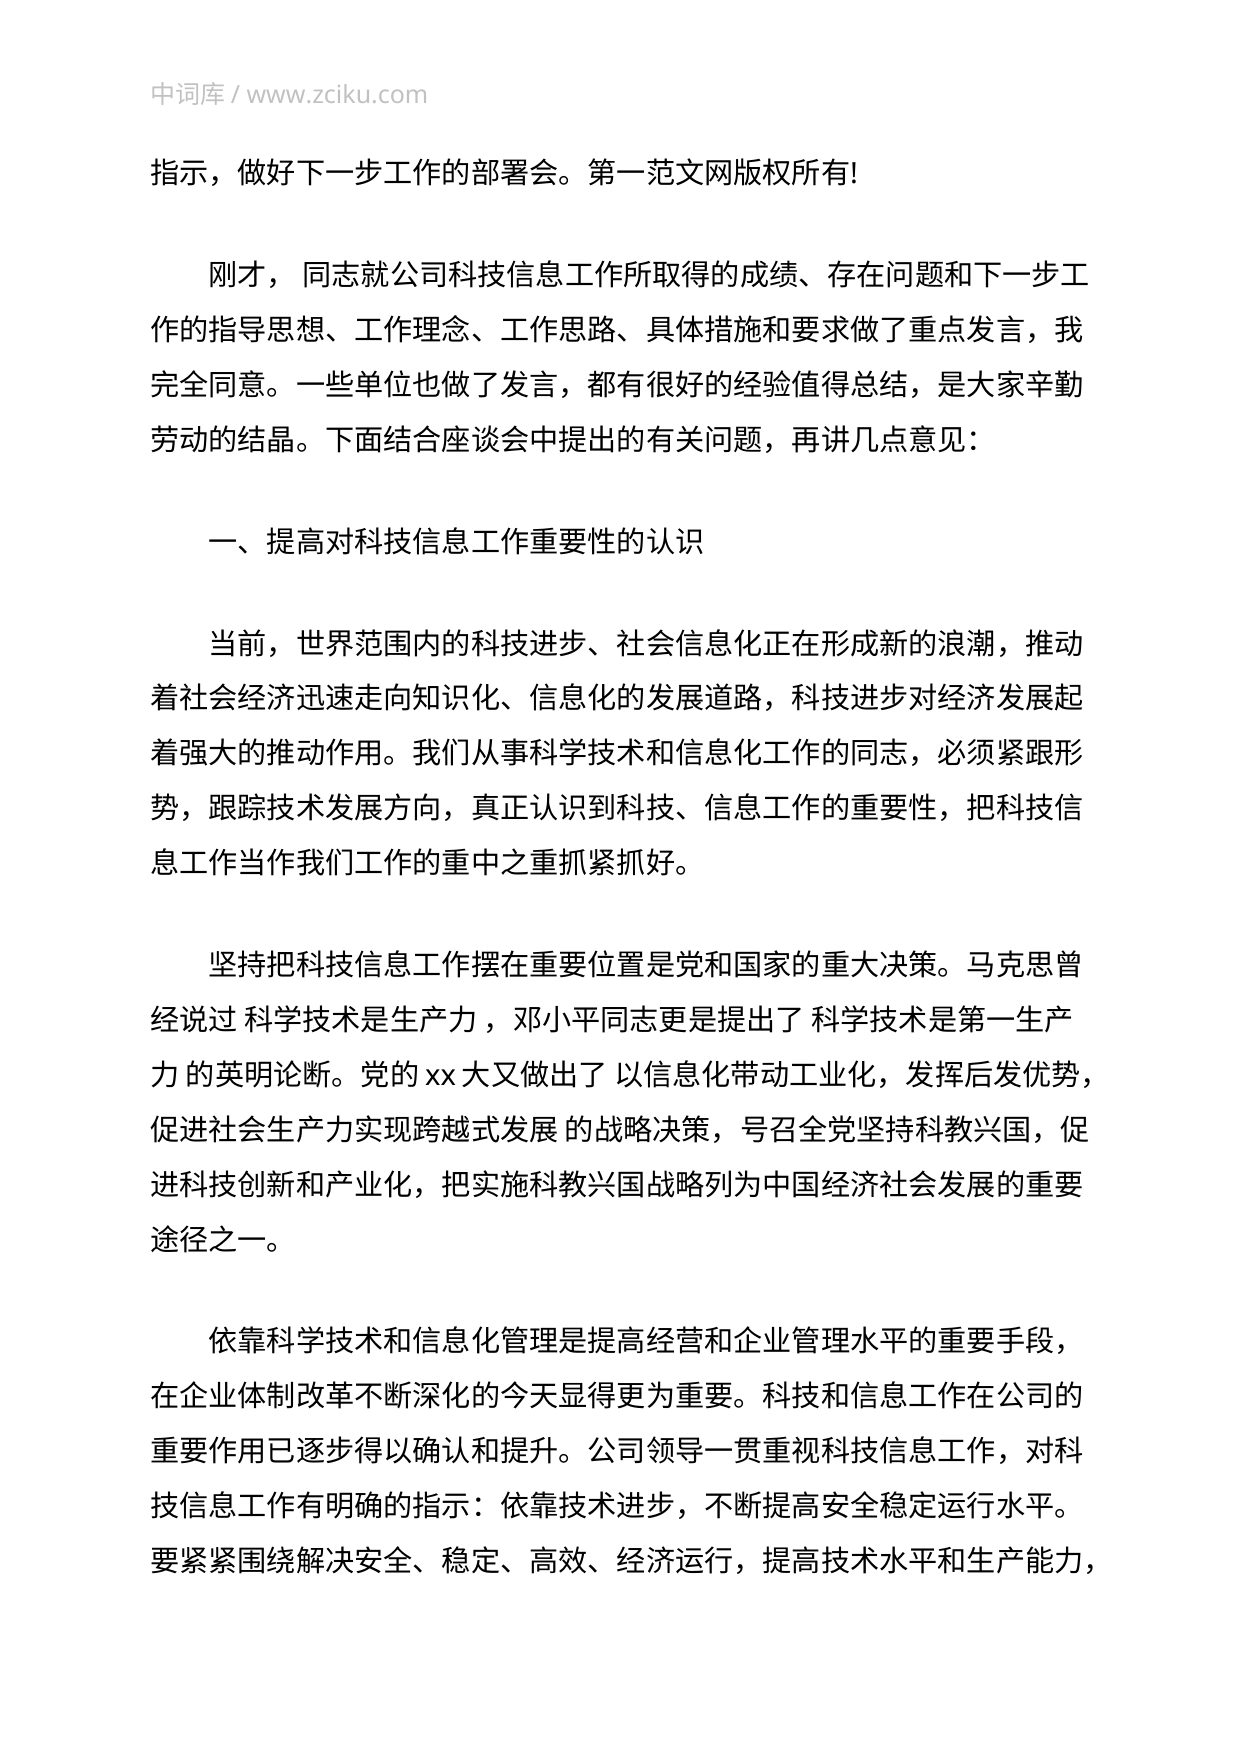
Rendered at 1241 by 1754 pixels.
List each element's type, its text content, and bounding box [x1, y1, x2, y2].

text 刚才， 同志就公司科技信息工作所取得的成绩、存在问题和下一步工作的指导思想、工作理念、工作思路、具体措施和要求做了重点发言，我完全同意。一些单位也做了发言，都有很好的经验值得总结，是大家辛勤劳动的结晶。下面结合座谈会中提出的有关问题，再讲几点意见： [150, 252, 1090, 459]
text 当前，世界范围内的科技进步、社会信息化正在形成新的浪潮，推动着社会经济迅速走向知识化、信息化的发展道路，科技进步对经济发展起着强大的推动作用。我们从事科学技术和信息化工作的同志，必须紧跟形势，跟踪技术发展方向，真正认识到科技、信息工作的重要性，把科技信息工作当作我们工作的重中之重抓紧抓好。 [150, 620, 1090, 882]
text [150, 150, 1090, 192]
text 一、提高对科技信息工作重要性的认识 [150, 518, 1090, 561]
text 坚持把科技信息工作摆在重要位置是党和国家的重大决策。马克思曾经说过 科学技术是生产力 ，邓小平同志更是提出了 科学技术是第一生产力 的英明论断。党的xx大又做出了 以信息化带动工业化，发挥后发优势，促进社会生产力实现跨越式发展 的战略决策，号召全党坚持科教兴国，促进科技创新和产业化，把实施科教兴国战略列为中国经济社会发展的重要途径之一。 [150, 942, 1090, 1258]
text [150, 1318, 1090, 1580]
